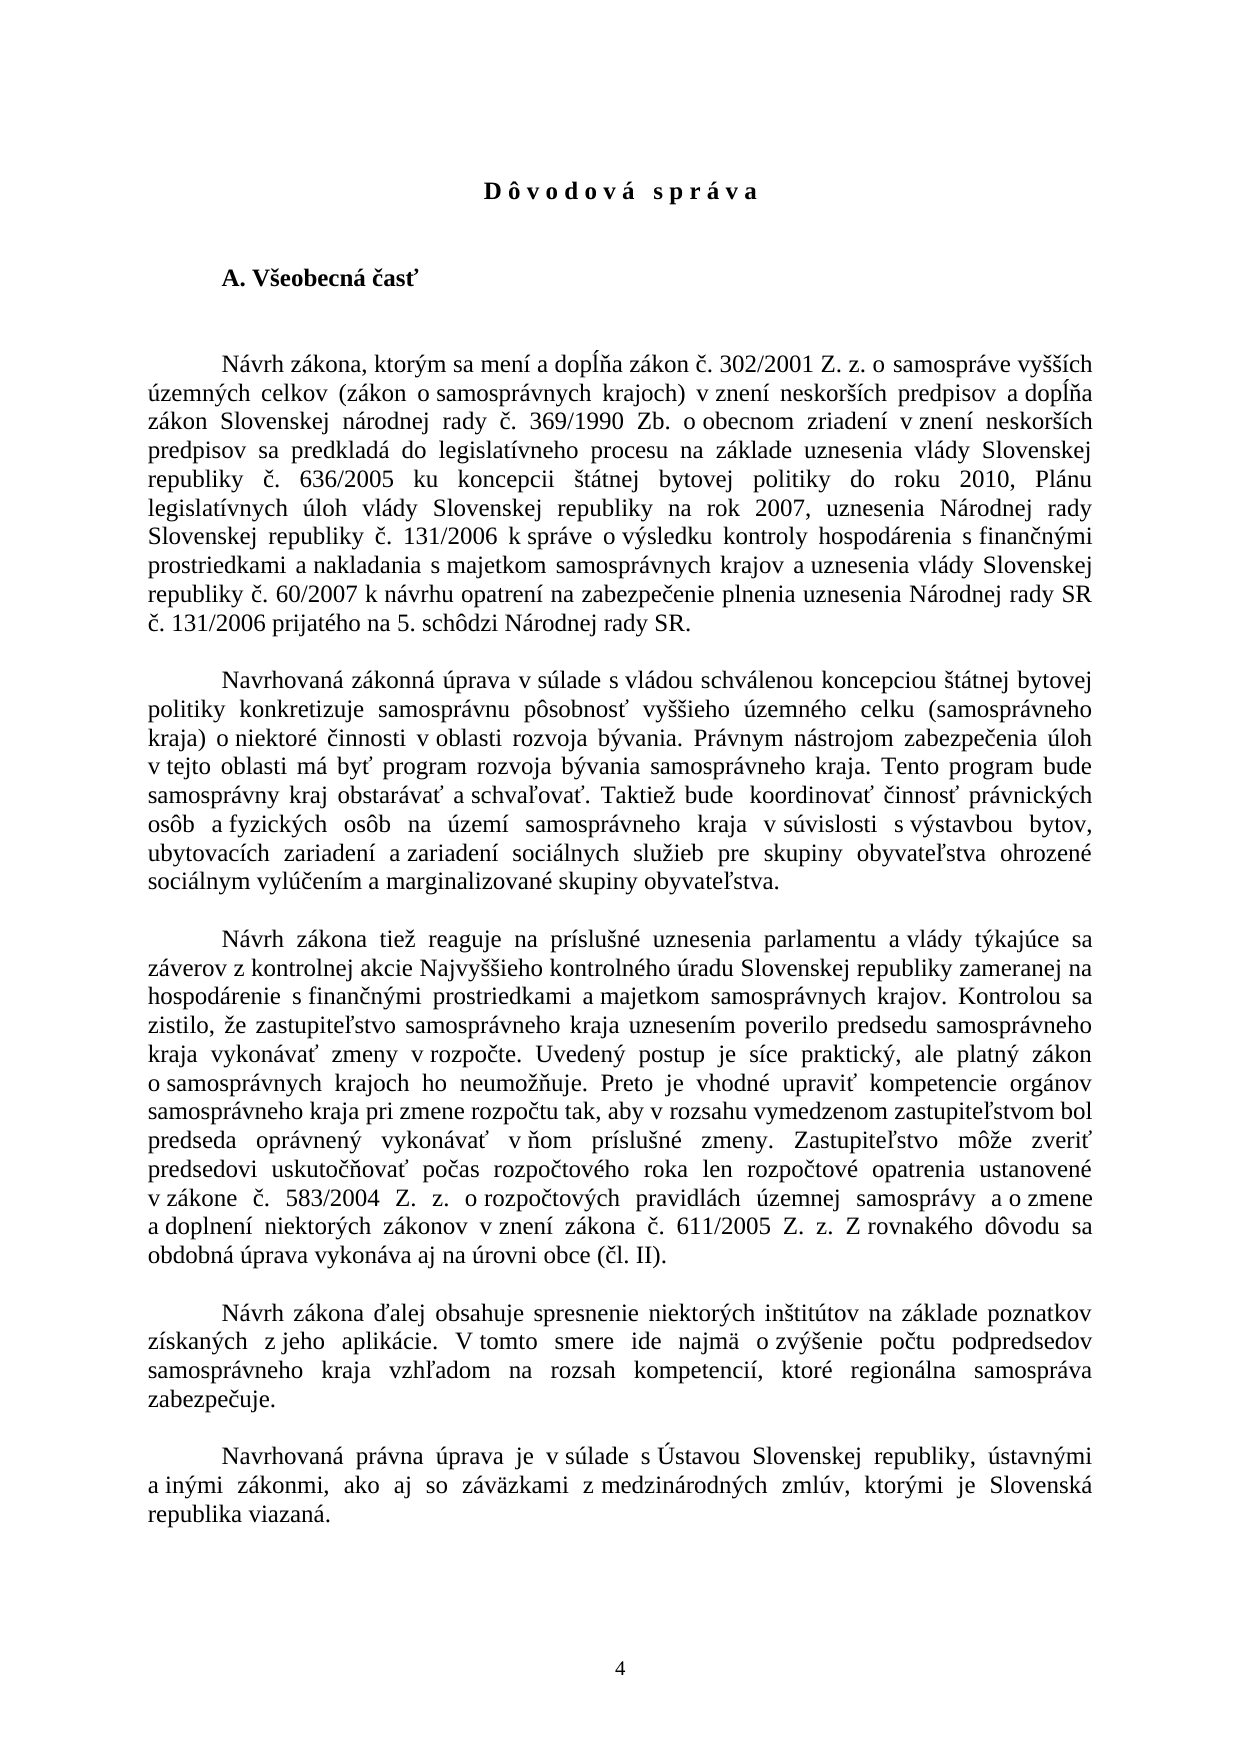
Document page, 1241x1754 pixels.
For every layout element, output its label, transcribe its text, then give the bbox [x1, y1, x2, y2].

text Návrh zákona, ktorým sa mení a dopĺňa zákon č. 302/2001 Z. z. o samospráve vyšších územných celkov (zákon o samosprávnych krajoch) v znení neskorších predpisov a dopĺňa zákon Slovenskej národnej rady č. 369/1990 Zb. o obecnom zriadení v znení neskorších predpisov sa predkladá do legislatívneho procesu na základe uznesenia vlády Slovenskej republiky č. 636/2005 ku koncepcii štátnej bytovej politiky do roku 2010, Plánu legislatívnych úloh vlády Slovenskej republiky na rok 2007, uznesenia Národnej rady Slovenskej republiky č. 131/2006 k správe o výsledku kontroly hospodárenia s finančnými prostriedkami a nakladania s majetkom samosprávnych krajov a uznesenia vlády Slovenskej republiky č. 60/2007 k návrhu opatrení na zabezpečenie plnenia uznesenia Národnej rady SR č. 131/2006 prijatého na 5. schôdzi Národnej rady SR. [148, 349, 1093, 636]
text Návrh zákona tiež reaguje na príslušné uznesenia parlamentu a vlády týkajúce sa záverov z kontrolnej akcie Najvyššieho kontrolného úradu Slovenskej republiky zameranej na hospodárenie s finančnými prostriedkami a majetkom samosprávnych krajov. Kontrolou sa zistilo, že zastupiteľstvo samosprávneho kraja uznesením poverilo predsedu samosprávneho kraja vykonávať zmeny v rozpočte. Uvedený postup je síce praktický, ale platný zákon o samosprávnych krajoch ho neumožňuje. Preto je vhodné upraviť kompetencie orgánov samosprávneho kraja pri zmene rozpočtu tak, aby v rozsahu vymedzenom zastupiteľstvom bol predseda oprávnený vykonávať v ňom príslušné zmeny. Zastupiteľstvo môže zveriť predsedovi uskutočňovať počas rozpočtového roka len rozpočtové opatrenia ustanovené v zákone č. 583/2004 Z. z. o rozpočtových pravidlách územnej samosprávy a o zmene a doplnení niektorých zákonov v znení zákona č. 611/2005 Z. z. Z rovnakého dôvodu sa obdobná úprava vykonáva aj na úrovni obce (čl. II). [148, 924, 1093, 1269]
text Navrhovaná zákonná úprava v súlade s vládou schválenou koncepciou štátnej bytovej politiky konkretizuje samosprávnu pôsobnosť vyššieho územného celku (samosprávneho kraja) o niektoré činnosti v oblasti rozvoja bývania. Právnym nástrojom zabezpečenia úloh v tejto oblasti má byť program rozvoja bývania samosprávneho kraja. Tento program bude samosprávny kraj obstarávať a schvaľovať. Taktiež bude koordinovať činnosť právnických osôb a fyzických osôb na území samosprávneho kraja v súvislosti s výstavbou bytov, ubytovacích zariadení a zariadení sociálnych služieb pre skupiny obyvateľstva ohrozené sociálnym vylúčením a marginalizované skupiny obyvateľstva. [148, 665, 1093, 895]
text Návrh zákona ďalej obsahuje spresnenie niektorých inštitútov na základe poznatkov získaných z jeho aplikácie. V tomto smere ide najmä o zvýšenie počtu podpredsedov samosprávneho kraja vzhľadom na rozsah kompetencií, ktoré regionálna samospráva zabezpečuje. [148, 1298, 1093, 1413]
text A. Všeobecná časť [148, 263, 1093, 291]
subtitle D ô v o d o v á s p r á v a [148, 176, 1093, 205]
text Navrhovaná právna úprava je v súlade s Ústavou Slovenskej republiky, ústavnými a inými zákonmi, ako aj so záväzkami z medzinárodných zmlúv, ktorými je Slovenská republika viazaná. [148, 1441, 1093, 1528]
